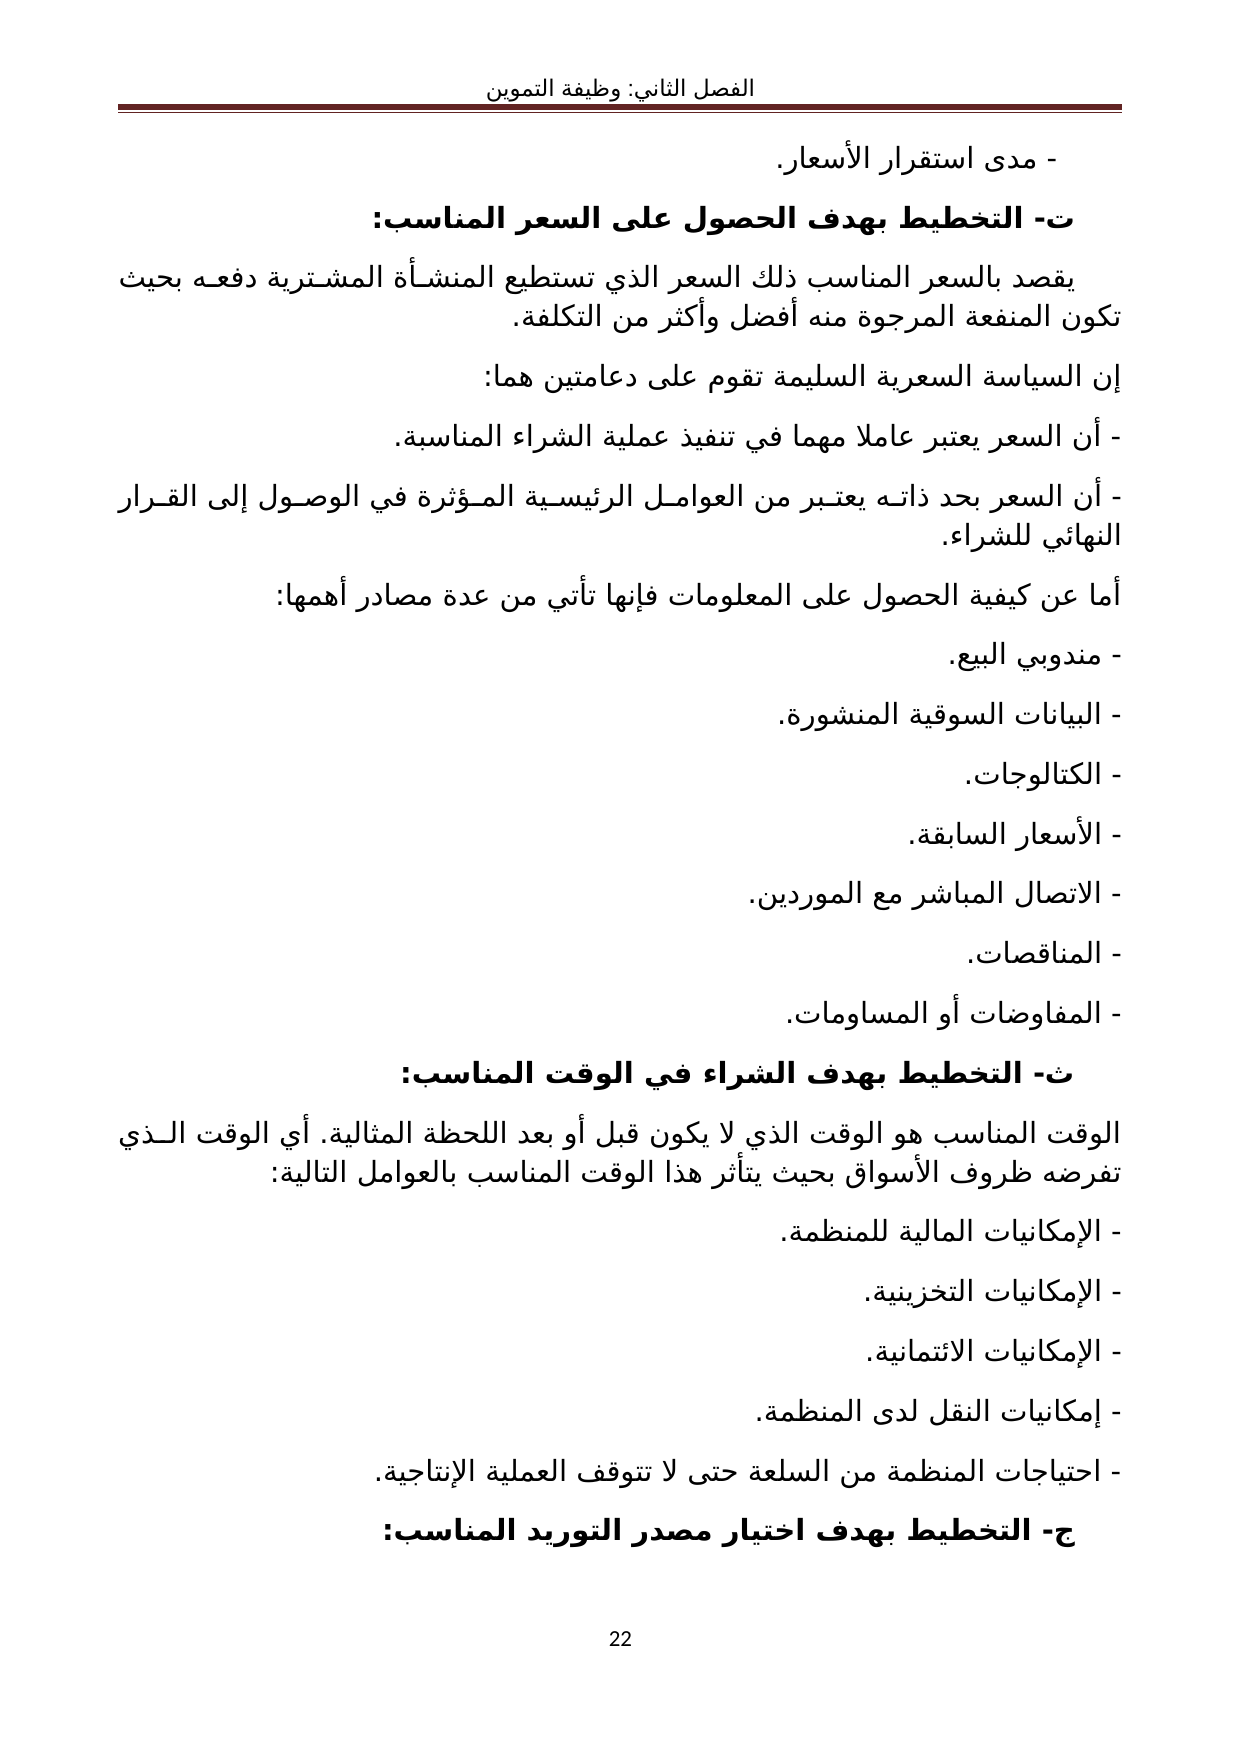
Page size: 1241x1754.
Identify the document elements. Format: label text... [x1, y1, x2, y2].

text - الكتالوجات. [118, 757, 1122, 791]
text - إمكانيات النقل لدى المنظمة. [118, 1394, 1122, 1428]
text ت- التخطيط بهدف الحصول على السعر المناسب: [118, 201, 1122, 235]
text الوقت المناسب هو الوقت الذي لا يكون قبل أو بعد اللحظة المثالية. أي الوقت الذي تفرضه ظروف الأسواق بحيث يتأثر هذا الوقت المناسب بالعوامل التالية: [118, 1116, 1122, 1189]
text - الإمكانيات المالية للمنظمة. [118, 1215, 1122, 1249]
text - مدى استقرار الأسعار. [118, 141, 1122, 175]
text أما عن كيفية الحصول على المعلومات فإنها تأتي من عدة مصادر أهمها: [118, 578, 1122, 612]
text - الاتصال المباشر مع الموردين. [118, 877, 1122, 911]
text إن السياسة السعرية السليمة تقوم على دعامتين هما: [118, 359, 1122, 393]
text - مندوبي البيع. [118, 638, 1122, 672]
text ج- التخطيط بهدف اختيار مصدر التوريد المناسب: [118, 1514, 1122, 1548]
text - الأسعار السابقة. [118, 817, 1122, 851]
text ث- التخطيط بهدف الشراء في الوقت المناسب: [118, 1056, 1122, 1090]
text - الإمكانيات الائتمانية. [118, 1334, 1122, 1368]
text يقصد بالسعر المناسب ذلك السعر الذي تستطيع المنشأة المشترية دفعه بحيث تكون المنفعة المرجوة منه أفضل وأكثر من التكلفة. [118, 261, 1122, 334]
text - البيانات السوقية المنشورة. [118, 697, 1122, 731]
text - احتياجات المنظمة من السلعة حتى لا تتوقف العملية الإنتاجية. [118, 1454, 1122, 1488]
text - المناقصات. [118, 937, 1122, 971]
text - الإمكانيات التخزينية. [118, 1274, 1122, 1308]
text - المفاوضات أو المساومات. [118, 996, 1122, 1030]
text - أن السعر يعتبر عاملا مهما في تنفيذ عملية الشراء المناسبة. [118, 419, 1122, 453]
text - أن السعر بحد ذاته يعتبر من العوامل الرئيسية المؤثرة في الوصول إلى القرار النهائي للشراء. [118, 479, 1122, 552]
